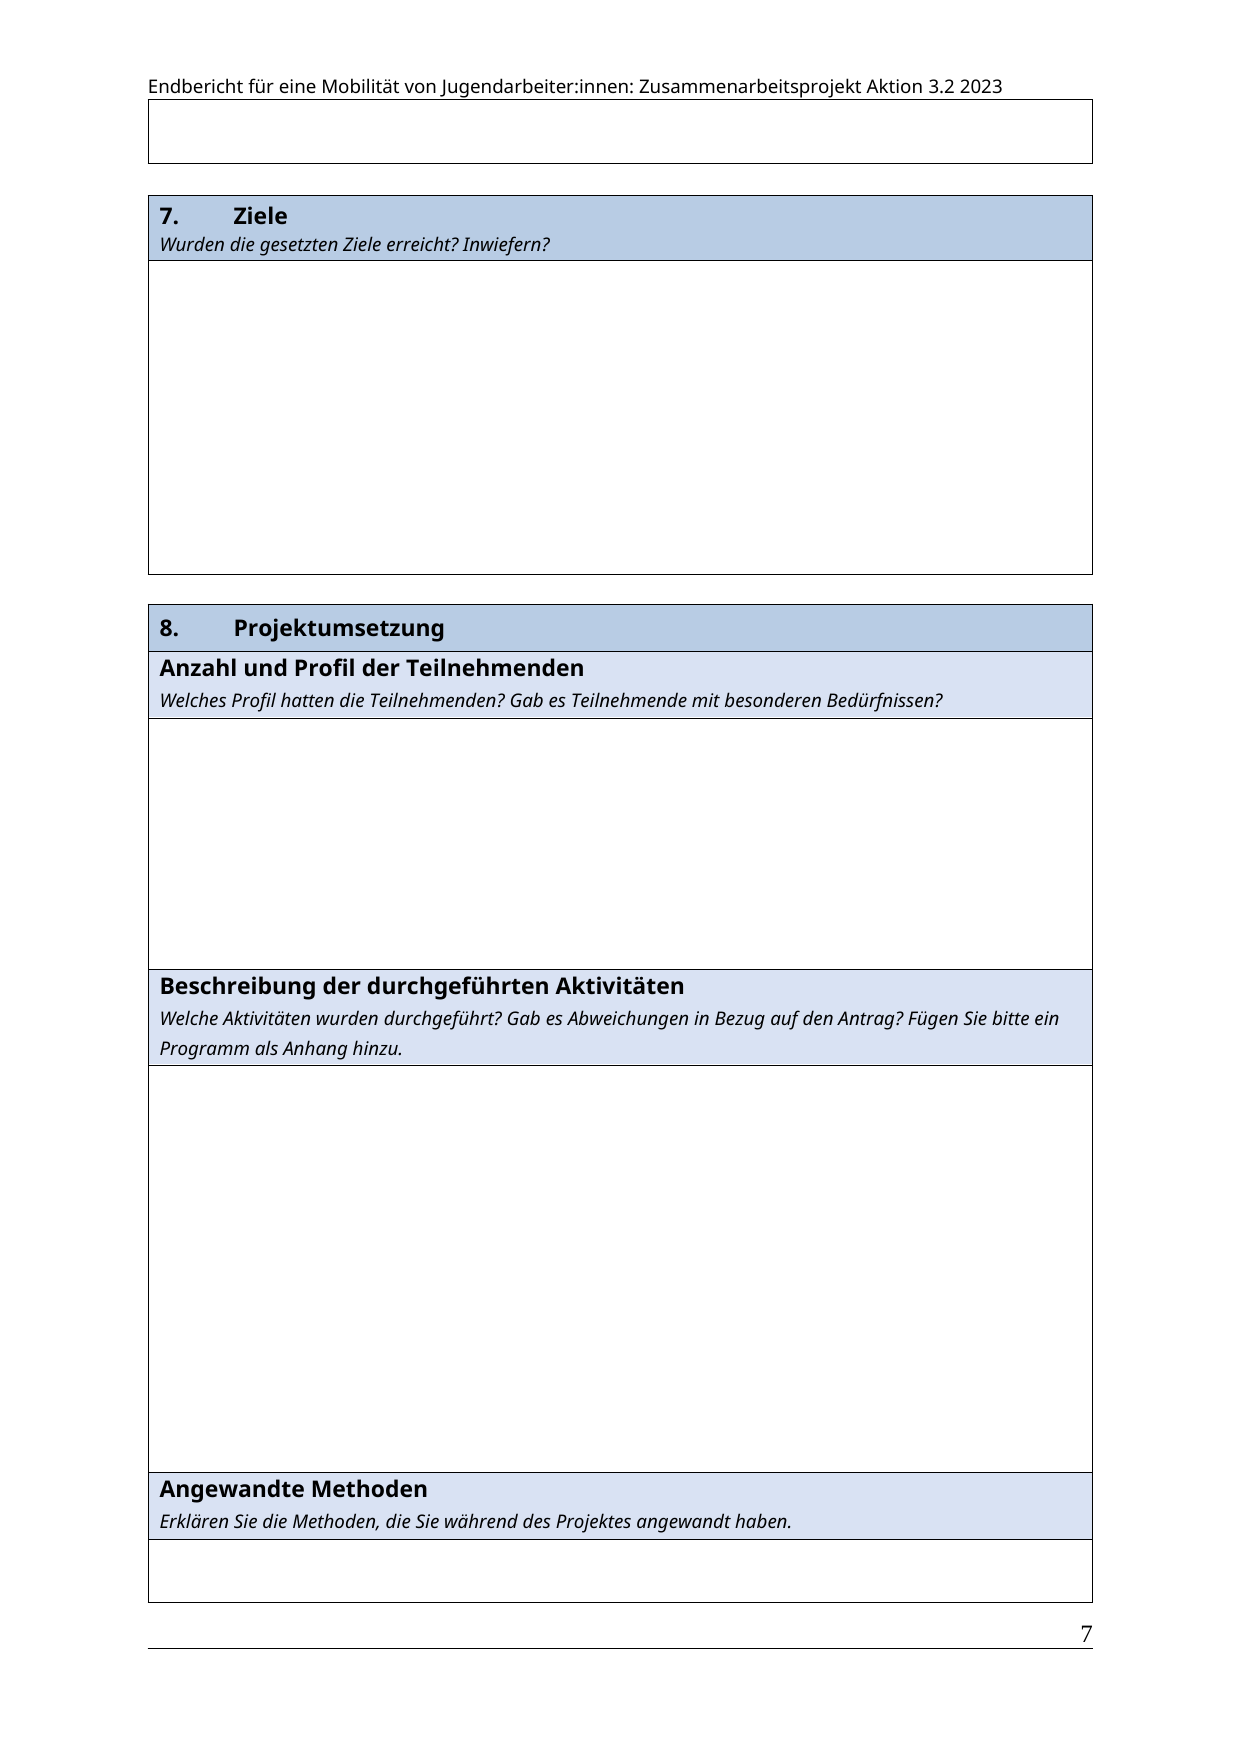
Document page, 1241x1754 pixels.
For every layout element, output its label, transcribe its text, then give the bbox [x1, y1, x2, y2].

table_header Projektumsetzung [149, 605, 1092, 651]
table_cell [149, 719, 1092, 968]
table_header Ziele Wurden die gesetzten Ziele erreicht? Inwiefern? [149, 196, 1092, 260]
table_cell [149, 100, 1092, 163]
table_cell Angewandte Methoden Erklären Sie die Methoden, die Sie während des Projektes angewandt haben. [149, 1473, 1092, 1539]
table_cell Beschreibung der durchgeführten Aktivitäten Welche Aktivitäten wurden durchgeführt? Gab es Abweichungen in Bezug auf den Antrag? Fügen Sie bitte ein Programm als Anhang hinzu. [149, 970, 1092, 1064]
table_cell [149, 1540, 1092, 1602]
table_cell [149, 261, 1092, 574]
table_cell Anzahl und Profil der Teilnehmenden Welches Profil hatten die Teilnehmenden? Gab es Teilnehmende mit besonderen Bedürfnissen? [149, 652, 1092, 717]
table_cell [149, 1066, 1092, 1472]
